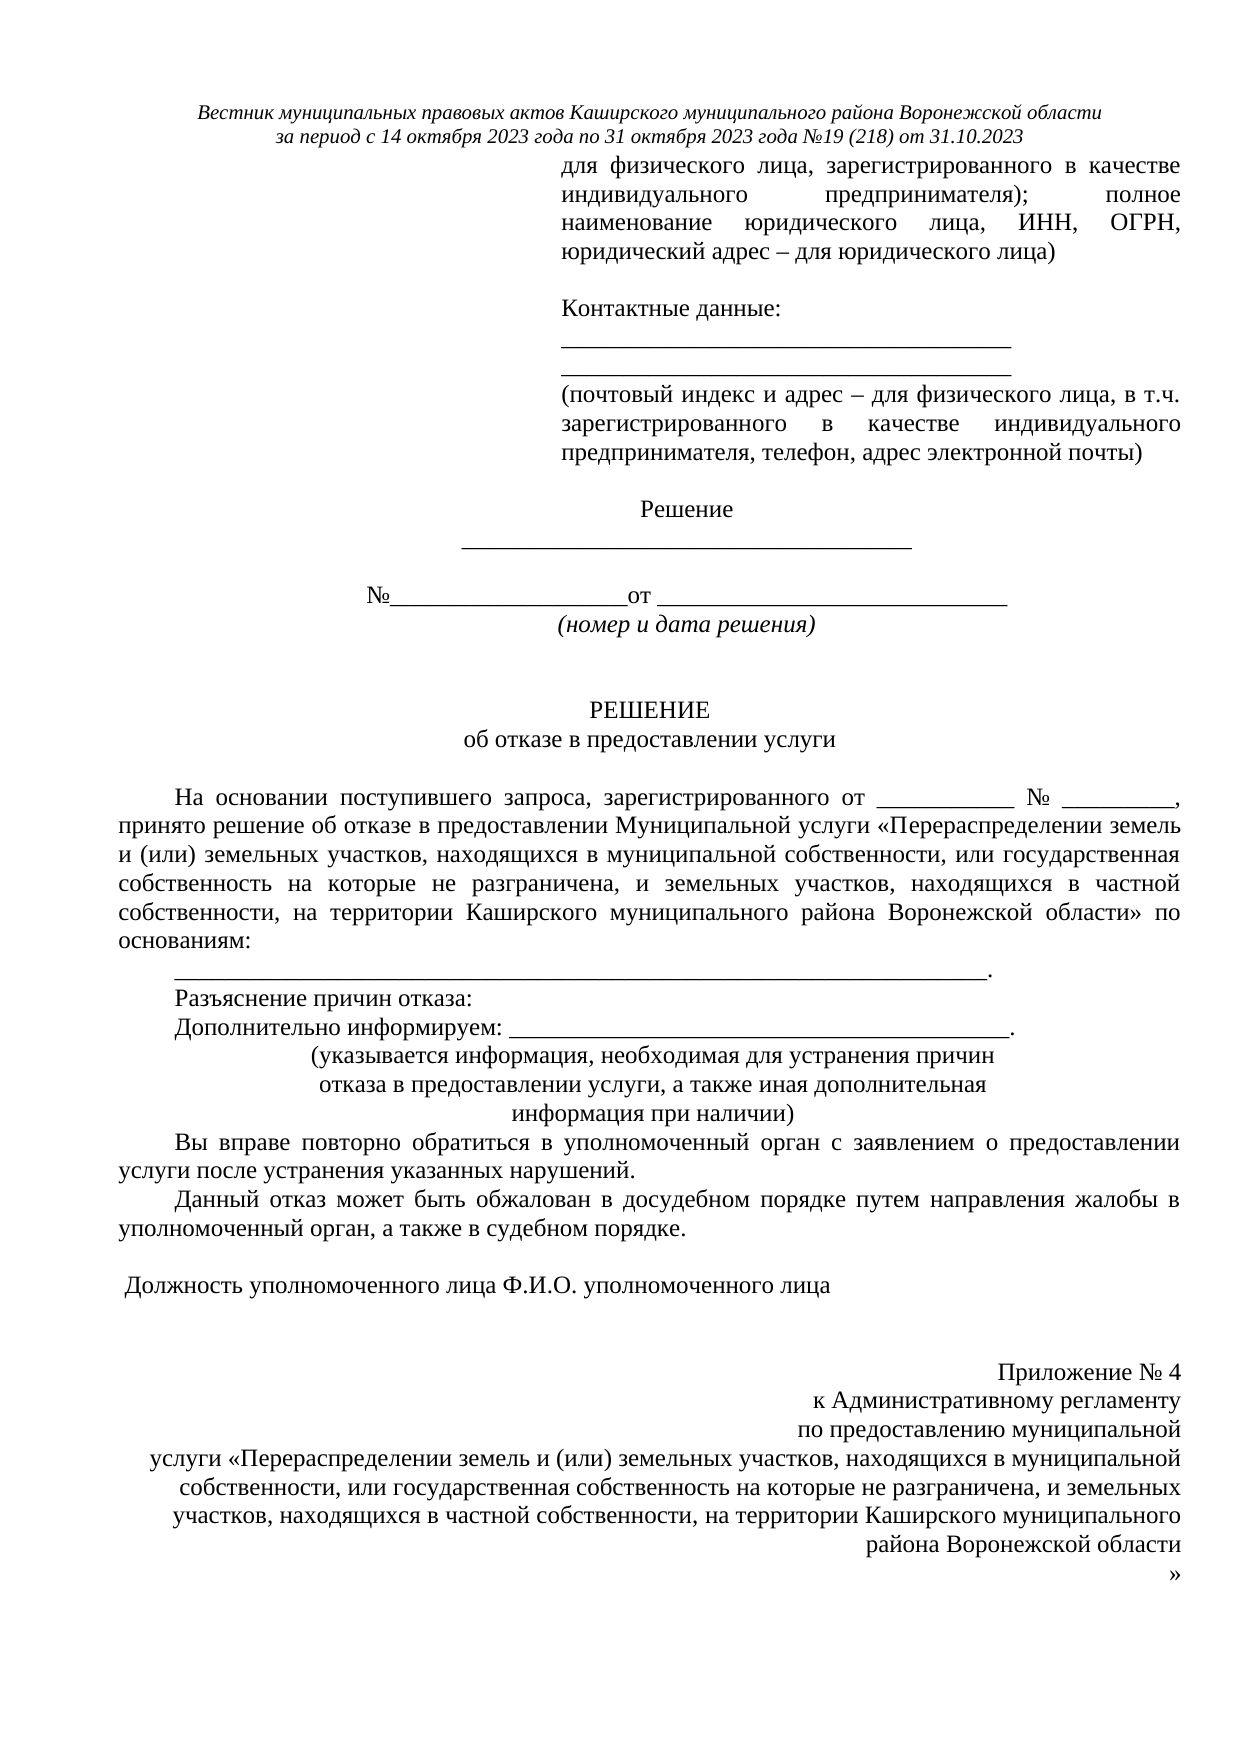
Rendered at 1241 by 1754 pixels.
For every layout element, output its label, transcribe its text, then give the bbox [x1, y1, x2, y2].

text » [118, 1558, 1181, 1587]
text Приложение № 4 [118, 1357, 1181, 1386]
text Решение [118, 494, 1181, 523]
text (указывается информация, необходимая для устранения причин [118, 1041, 1181, 1069]
text _________________________________________________________________. [118, 954, 1181, 983]
text ____________________________________ [118, 523, 1181, 552]
text №___________________от ____________________________ [118, 581, 1181, 609]
text (номер и дата решения) [118, 609, 1181, 638]
text информация при наличии) [118, 1098, 1181, 1127]
text Данный отказ может быть обжалован в досудебном порядке путем направления жалобы в уполномоченный орган, а также в судебном порядке. [118, 1184, 1181, 1242]
text услуги «Перераспределении земель и (или) земельных участков, находящихся в муниципальной собственности, или государственная собственность на которые не разграничена, и земельных участков, находящихся в частной собственности, на территории Каширского муниципального района Воронежской области [118, 1443, 1181, 1558]
text На основании поступившего запроса, зарегистрированного от ___________ № _________, принято решение об отказе в предоставлении Муниципальной услуги «Перераспределении земель и (или) земельных участков, находящихся в муниципальной собственности, или государственная собственность на которые не разграничена, и земельных участков, находящихся в частной собственности, на территории Каширского муниципального района Воронежской области» по основаниям: [118, 782, 1181, 954]
text Разъяснение причин отказа: [118, 983, 1181, 1012]
text РЕШЕНИЕ [118, 696, 1181, 724]
text (почтовый индекс и адрес – для физического лица, в т.ч. зарегистрированного в качестве индивидуального предпринимателя, телефон, адрес электронной почты) [561, 379, 1181, 466]
text Дополнительно информируем: ________________________________________. [118, 1012, 1181, 1041]
text Вы вправе повторно обратиться в уполномоченный орган с заявлением о предоставлении услуги после устранения указанных нарушений. [118, 1127, 1181, 1184]
text по предоставлению муниципальной [118, 1414, 1181, 1443]
text ____________________________________ [561, 322, 1181, 351]
text Контактные данные: [561, 293, 1181, 322]
text об отказе в предоставлении услуги [118, 724, 1181, 753]
text к Административному регламенту [118, 1386, 1181, 1414]
text Должность уполномоченного лица Ф.И.О. уполномоченного лица [118, 1271, 1181, 1299]
text ____________________________________ [561, 351, 1181, 379]
text отказа в предоставлении услуги, а также иная дополнительная [118, 1069, 1181, 1098]
